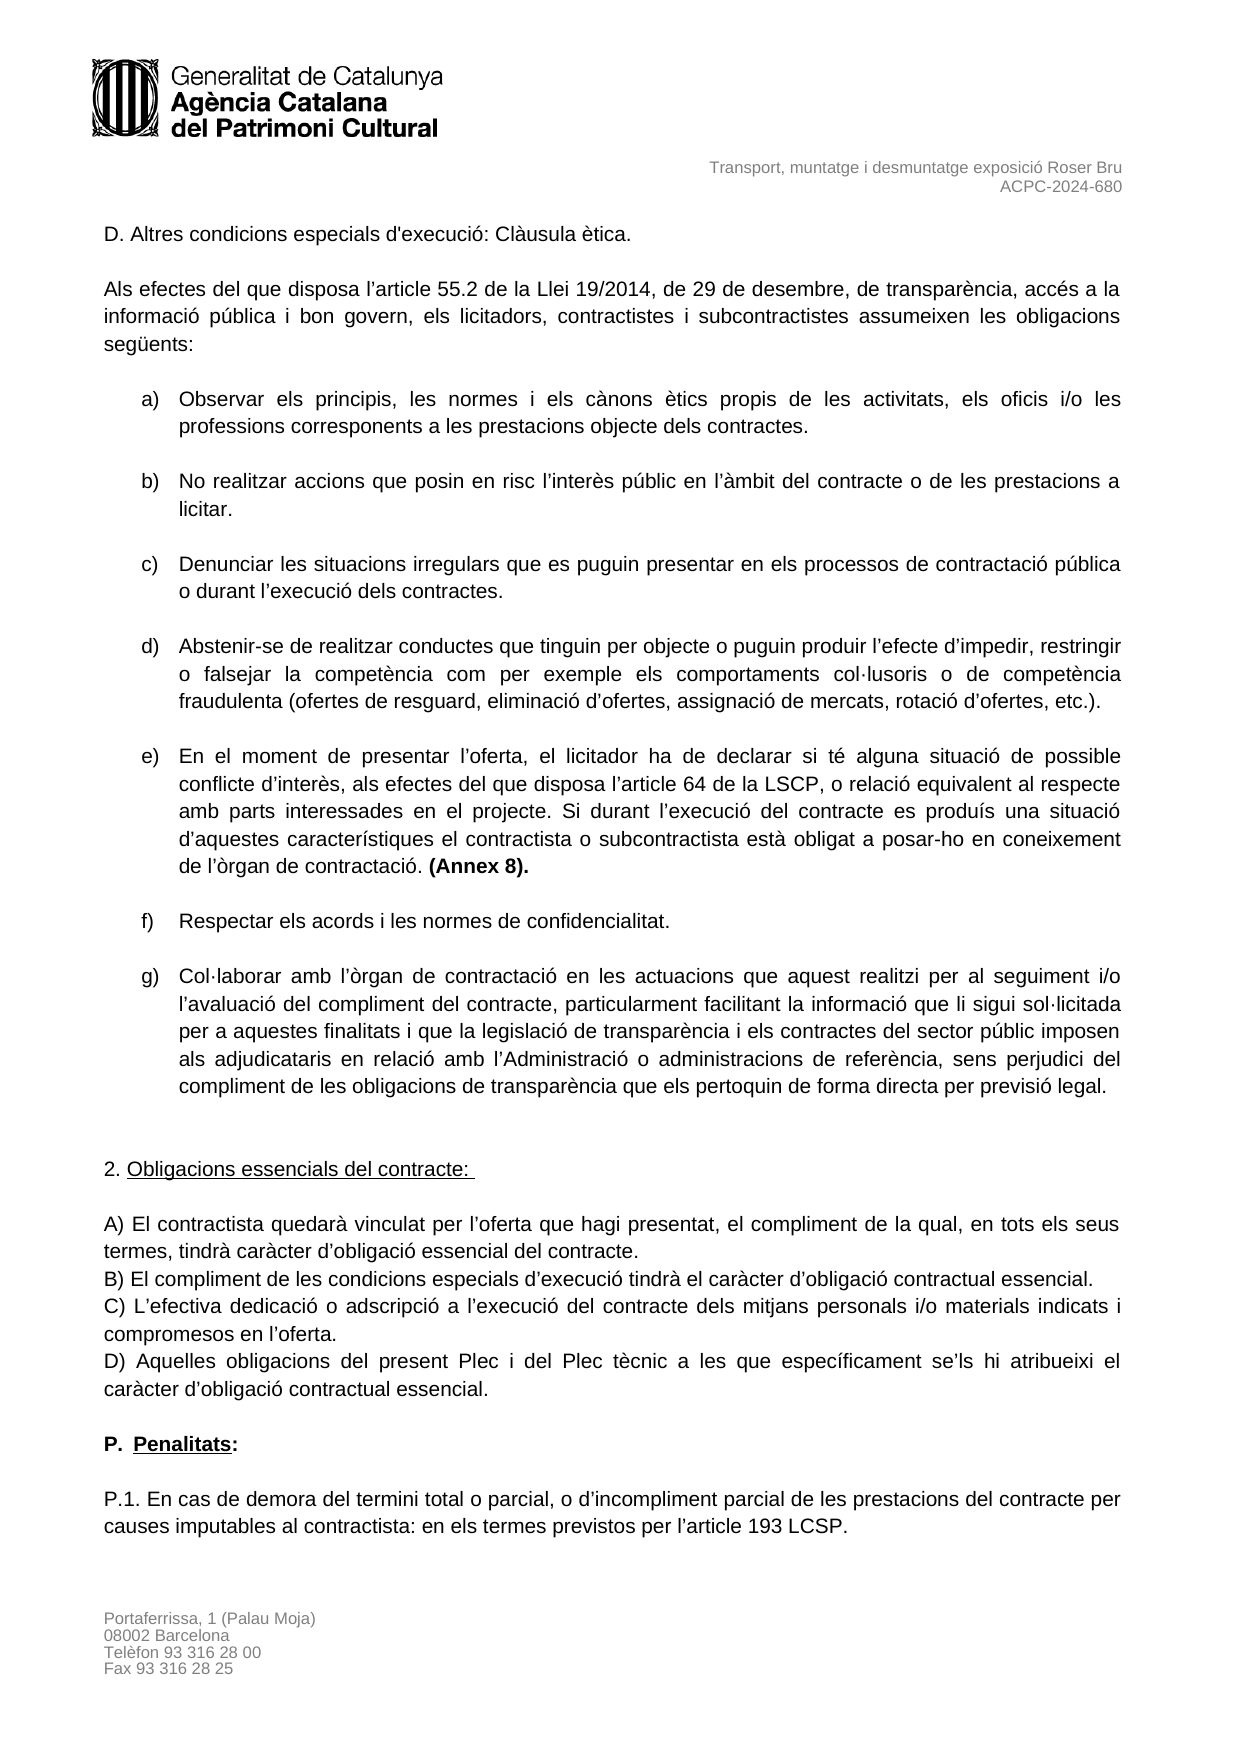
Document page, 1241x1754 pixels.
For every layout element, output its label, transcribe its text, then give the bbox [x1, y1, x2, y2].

picture [92, 59, 443, 137]
text D. Altres condicions especials d'execució: Clàusula ètica. [103, 222, 1122, 246]
list Penalitats: [103, 1432, 1122, 1456]
list No realitzar accions que posin en risc l’interès públic en l’àmbit del contracte o de les prestacions a licitar. [141, 469, 1122, 521]
text D) Aquelles obligacions del present Plec i del Plec tècnic a les que específicament se’ls hi atribueixi el caràcter d’obligació contractual essencial. [103, 1349, 1122, 1401]
list Respectar els acords i les normes de confidencialitat. [141, 909, 1122, 933]
list Observar els principis, les normes i els cànons ètics propis de les activitats, els oficis i/o les professions corresponents a les prestacions objecte dels contractes. [141, 387, 1122, 438]
text B) El compliment de les condicions especials d’execució tindrà el caràcter d’obligació contractual essencial. [103, 1267, 1122, 1291]
list Col·laborar amb l’òrgan de contractació en les actuacions que aquest realitzi per al seguiment i/o l’avaluació del compliment del contracte, particularment facilitant la informació que li sigui sol·licitada per a aquestes finalitats i que la legislació de transparència i els contractes del sector públic imposen als adjudicataris en relació amb l’Administració o administracions de referència, sens perjudici del compliment de les obligacions de transparència que els pertoquin de forma directa per previsió legal. [141, 964, 1122, 1098]
list En el moment de presentar l’oferta, el licitador ha de declarar si té alguna situació de possible conflicte d’interès, als efectes del que disposa l’article 64 de la LSCP, o relació equivalent al respecte amb parts interessades en el projecte. Si durant l’execució del contracte es produís una situació d’aquestes característiques el contractista o subcontractista està obligat a posar-ho en coneixement de l’òrgan de contractació. (Annex 8). [141, 744, 1122, 878]
text P.1. En cas de demora del termini total o parcial, o d’incompliment parcial de les prestacions del contracte per causes imputables al contractista: en els termes previstos per l’article 193 LCSP. [103, 1487, 1122, 1538]
text 2. Obligacions essencials del contracte: [103, 1157, 1122, 1181]
text Als efectes del que disposa l’article 55.2 de la Llei 19/2014, de 29 de desembre, de transparència, accés a la informació pública i bon govern, els licitadors, contractistes i subcontractistes assumeixen les obligacions següents: [103, 277, 1122, 356]
list Abstenir-se de realitzar conductes que tinguin per objecte o puguin produir l’efecte d’impedir, restringir o falsejar la competència com per exemple els comportaments col·lusoris o de competència fraudulenta (ofertes de resguard, eliminació d’ofertes, assignació de mercats, rotació d’ofertes, etc.). [141, 634, 1122, 713]
list Denunciar les situacions irregulars que es puguin presentar en els processos de contractació pública o durant l’execució dels contractes. [141, 552, 1122, 603]
text C) L’efectiva dedicació o adscripció a l’execució del contracte dels mitjans personals i/o materials indicats i compromesos en l’oferta. [103, 1294, 1122, 1346]
text A) El contractista quedarà vinculat per l’oferta que hagi presentat, el compliment de la qual, en tots els seus termes, tindrà caràcter d’obligació essencial del contracte. [103, 1212, 1122, 1263]
